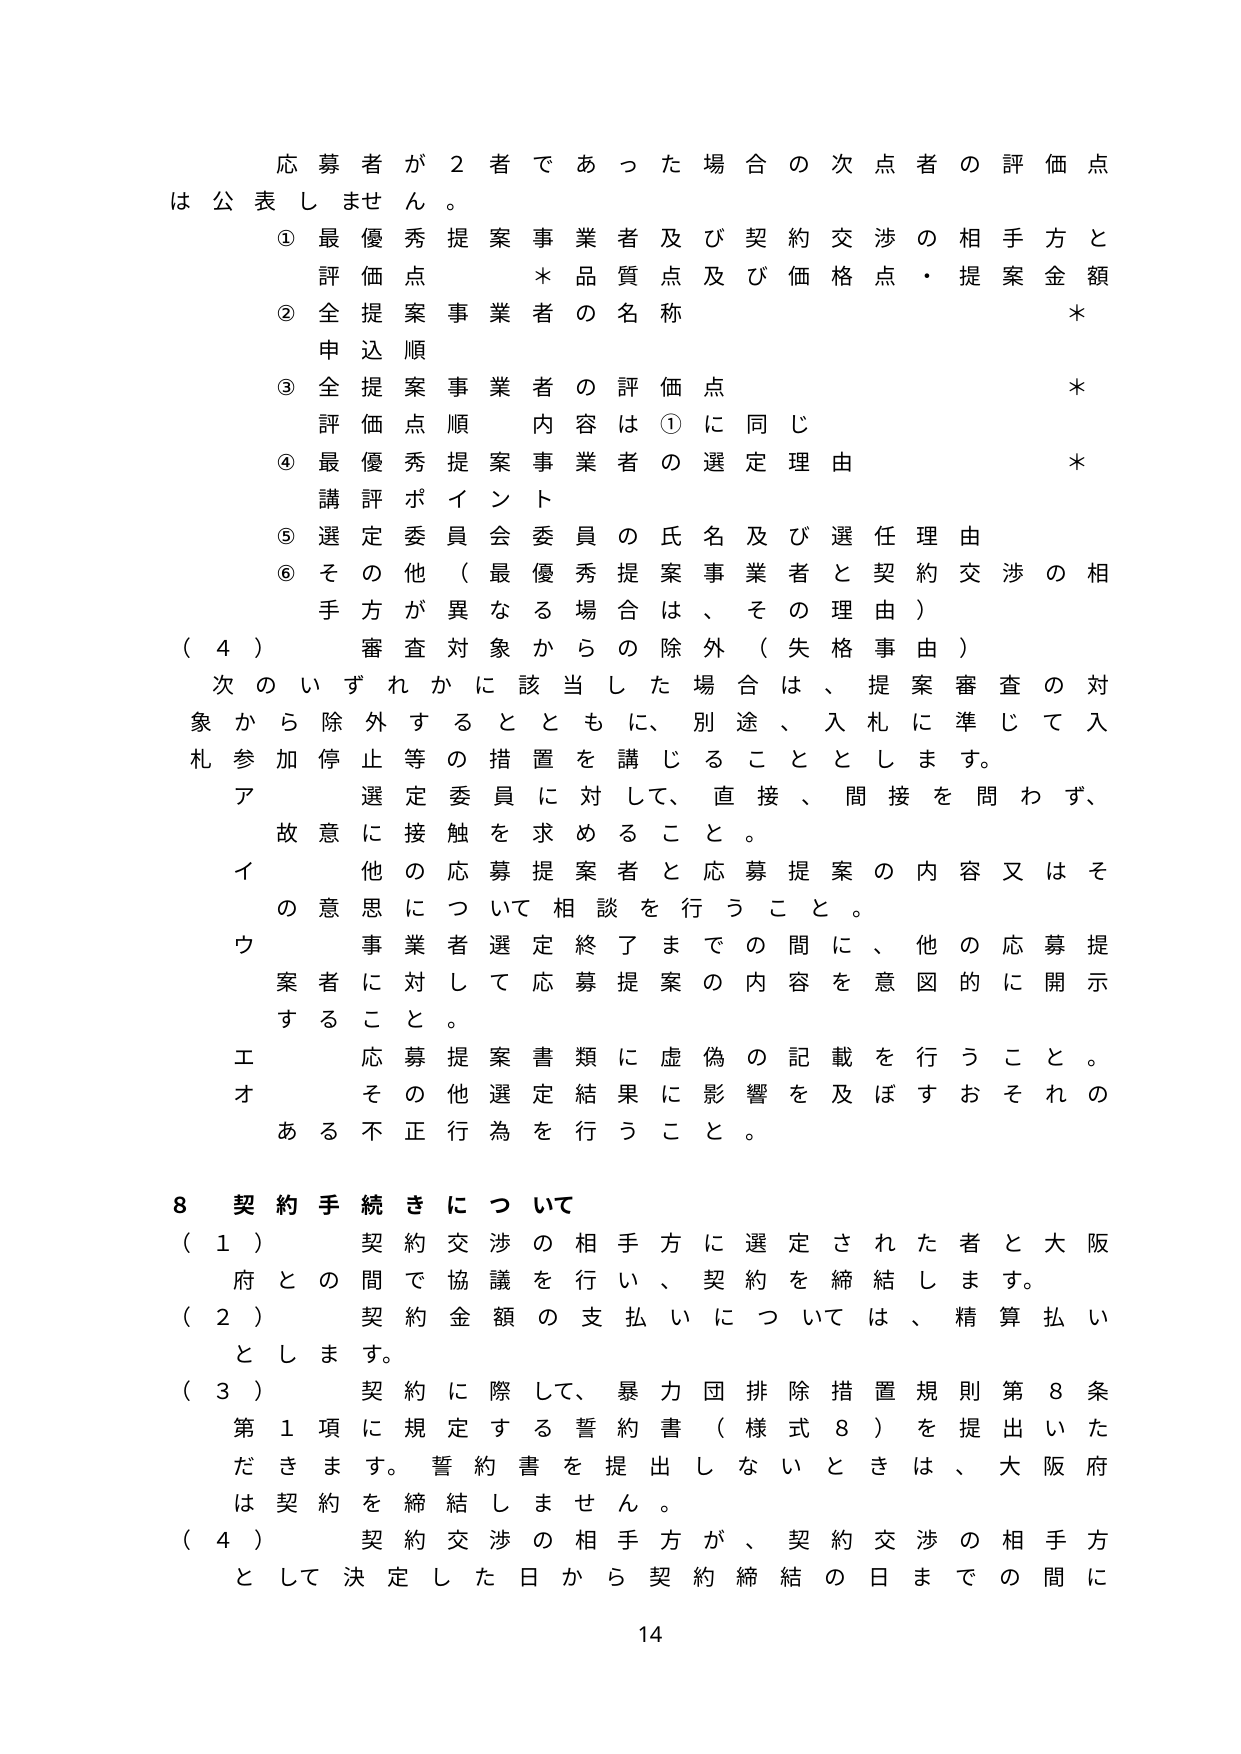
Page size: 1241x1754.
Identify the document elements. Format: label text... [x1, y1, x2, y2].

list 契約交渉の相手方に選定された者と大阪府との間で協議を行い、契約を締結します。 [169, 1223, 1130, 1297]
list 事業者選定終了までの間に、他の応募提案者に対して応募提案の内容を意図的に開示すること。 [212, 925, 1130, 1037]
list その他（最優秀提案事業者と契約交渉の相手方が異なる場合は、その理由） [255, 553, 1130, 628]
text 応募者が２者であった場合の次点者の評価点は公表しません。 [169, 144, 1130, 219]
text 次のいずれかに該当した場合は、提案審査の対象から除外するとともに、別途、入札に準じて入札参加停止等の措置を講じることとします。 [191, 665, 1130, 777]
list 最優秀提案事業者及び契約交渉の相手方と評価点 ＊品質点及び価格点・提案金額 [255, 219, 1130, 293]
list その他選定結果に影響を及ぼすおそれのある不正行為を行うこと。 [212, 1074, 1130, 1148]
list 最優秀提案事業者の選定理由 ＊講評ポイント [255, 442, 1130, 516]
list 応募提案書類に虚偽の記載を行うこと。 [212, 1037, 1130, 1074]
list 他の応募提案者と応募提案の内容又はその意思について相談を行うこと。 [212, 851, 1130, 925]
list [169, 1520, 1130, 1595]
list 審査対象からの除外（失格事由） [169, 628, 1130, 665]
list 選定委員会委員の氏名及び選任理由 [255, 516, 1130, 553]
list 契約手続きについて [169, 1186, 1130, 1223]
list 契約金額の支払いについては、精算払いとします。 [169, 1297, 1130, 1372]
list 契約に際して、暴力団排除措置規則第８条第１項に規定する誓約書（様式８）を提出いただきます。誓約書を提出しないときは、大阪府は契約を締結しません。 [169, 1372, 1130, 1520]
list 全提案事業者の評価点 ＊評価点順 内容は①に同じ [255, 367, 1130, 442]
list 全提案事業者の名称 ＊申込順 [255, 293, 1130, 367]
list 選定委員に対して、直接、間接を問わず、故意に接触を求めること。 [212, 777, 1130, 851]
